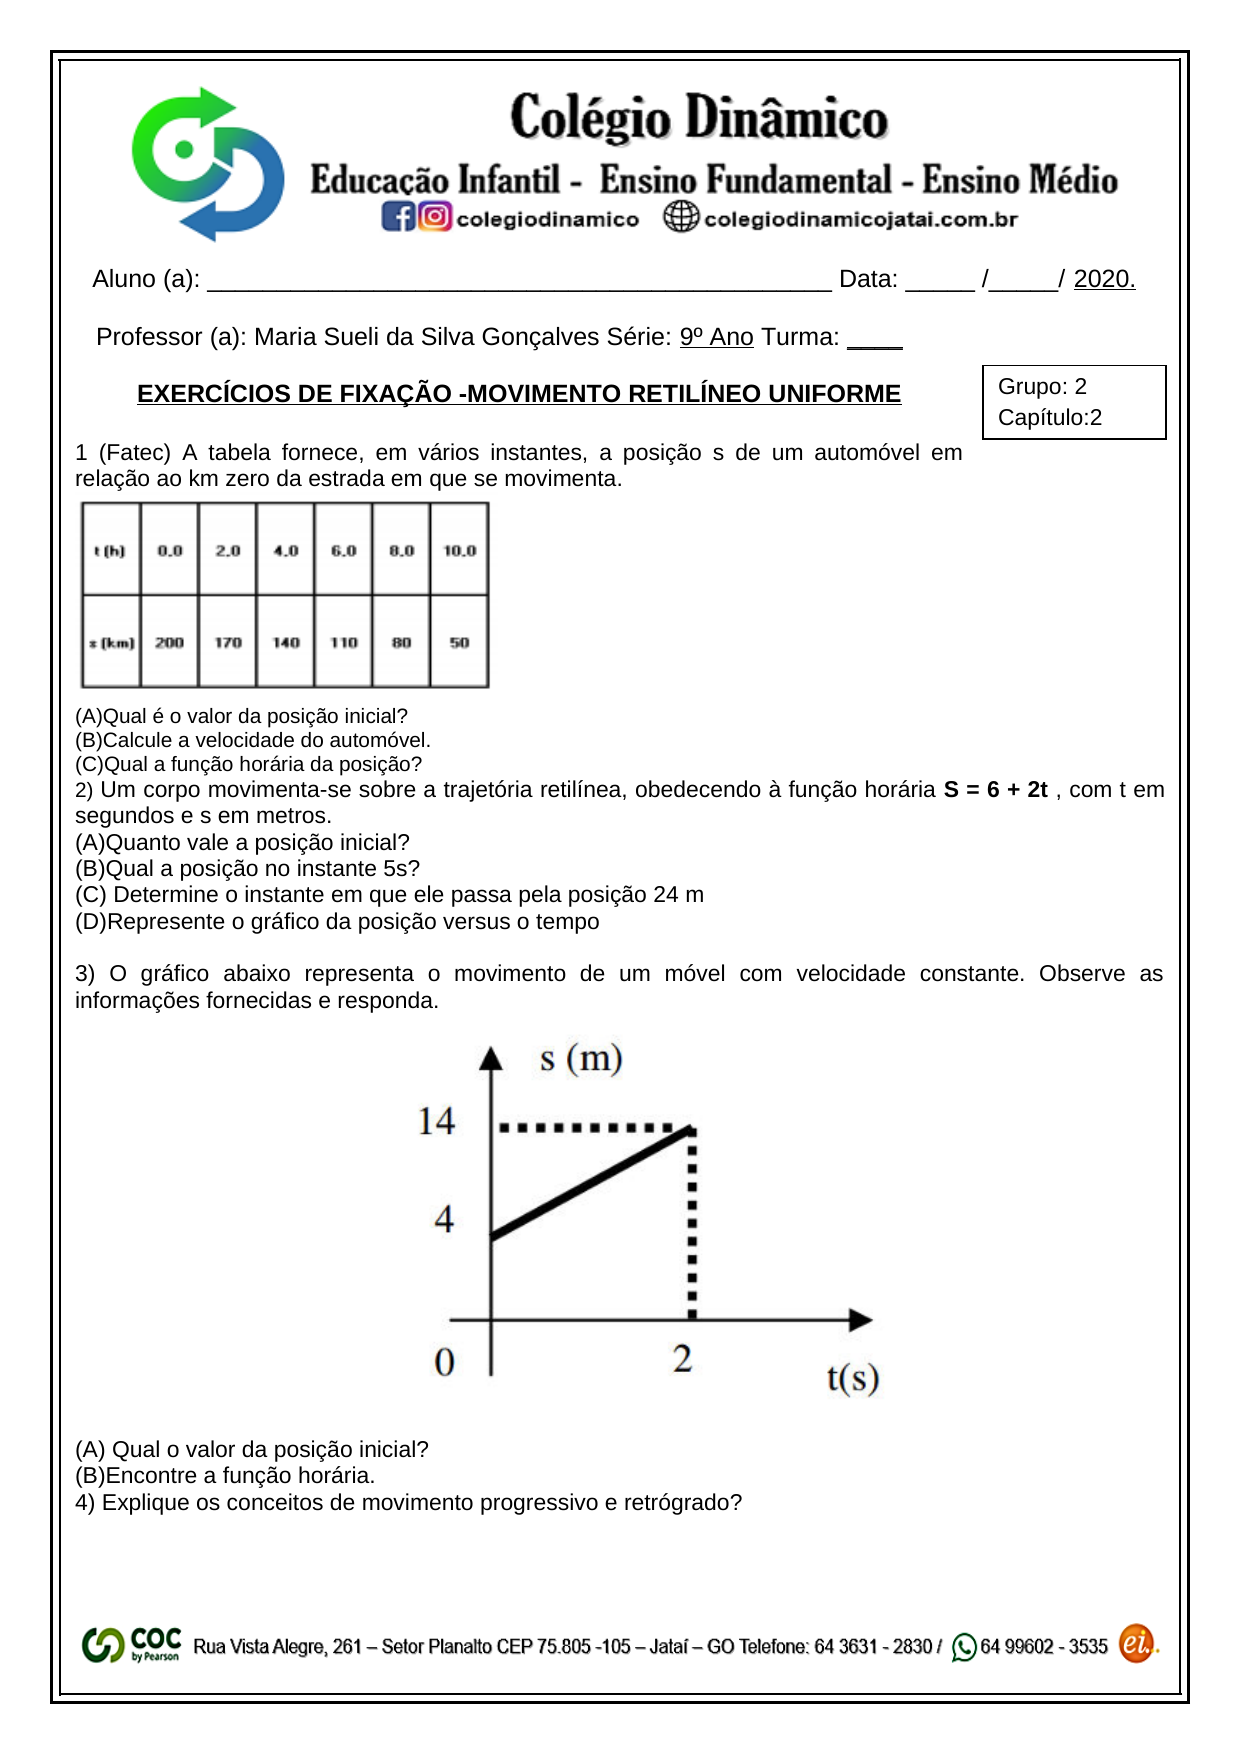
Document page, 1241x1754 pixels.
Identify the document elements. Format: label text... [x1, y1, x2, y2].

picture [75, 491, 522, 704]
text (B)Calcule a velocidade do automóvel. [75, 728, 1165, 752]
picture [350, 1013, 890, 1436]
text (D)Represente o gráfico da posição versus o tempo [75, 908, 1165, 934]
text 1 (Fatec) A tabela fornece, em vários instantes, a posição s de um automóvel em relação ao km zero da estrada em que se movimenta. [75, 439, 1165, 492]
text Aluno (a): _____________________________________________ Data: _____ /_____/ 2020. [75, 264, 1165, 293]
text (A)Quanto vale a posição inicial? [75, 828, 1165, 855]
text (C)Qual a função horária da posição? [75, 752, 1165, 776]
text (A) Qual o valor da posição inicial? [75, 1436, 1165, 1462]
text (B)Qual a posição no instante 5s? [75, 855, 1165, 881]
text 3) O gráfico abaixo representa o movimento de um móvel com velocidade constante. Observe as informações fornecidas e responda. [75, 960, 1165, 1013]
picture [109, 74, 1131, 246]
text (B)Encontre a função horária. [75, 1462, 1165, 1488]
text 4) Explique os conceitos de movimento progressivo e retrógrado? [75, 1488, 1165, 1515]
text (A)Qual é o valor da posição inicial? [75, 704, 1165, 728]
text 2) Um corpo movimenta-se sobre a trajetória retilínea, obedecendo à função horária S = 6 + 2t , com t em segundos e s em metros. [75, 776, 1165, 828]
text (C) Determine o instante em que ele passa pela posição 24 m [75, 881, 1165, 908]
picture [75, 1621, 1166, 1671]
text Professor (a): Maria Sueli da Silva Gonçalves Série: 9º Ano Turma: ____ [75, 322, 1165, 351]
text EXERCÍCIOS DE FIXAÇÃO -MOVIMENTO RETILÍNEO UNIFORME [75, 379, 982, 408]
